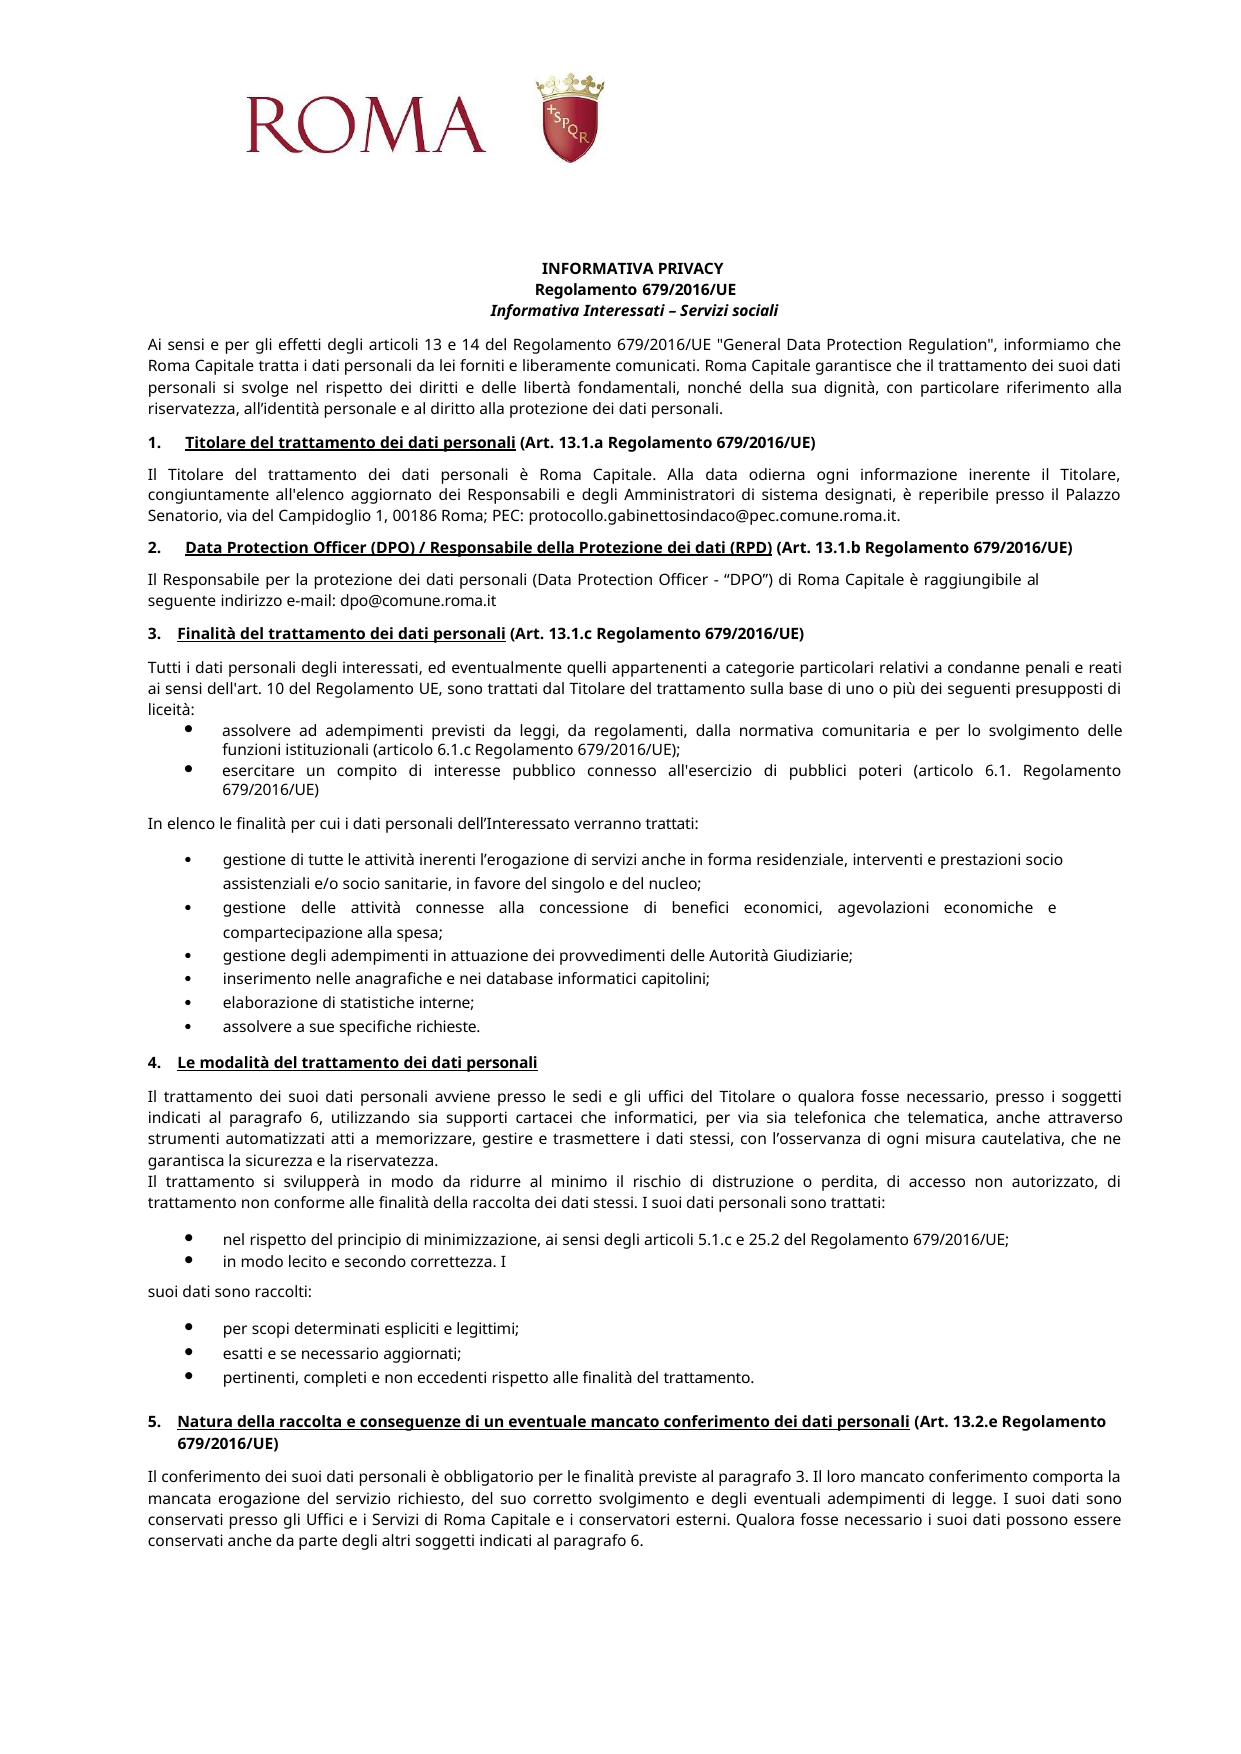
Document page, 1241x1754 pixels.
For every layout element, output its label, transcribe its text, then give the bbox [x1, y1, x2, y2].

list esercitare un compito di interesse pubblico connesso all'esercizio di pubblici poteri (articolo 6.1. Regolamento 679/2016/UE) [185, 761, 1123, 800]
list gestione di tutte le attività inerenti l’erogazione di servizi anche in forma residenziale, interventi e prestazioni socio assistenziali e/o socio sanitarie, in favore del singolo e del nucleo; [185, 849, 1123, 894]
list pertinenti, completi e non eccedenti rispetto alle finalità del trattamento. [185, 1364, 1140, 1389]
text Regolamento 679/2016/UE [141, 279, 1130, 300]
text seguente indirizzo e-mail: dpo@comune.roma.it [148, 589, 1140, 611]
subtitle Finalità del trattamento dei dati personali (Art. 13.1.c Regolamento 679/2016/UE) [148, 623, 1140, 644]
list gestione delle attività connesse alla concessione di benefici economici, agevolazioni economiche e compartecipazione alla spesa; [185, 897, 1122, 943]
list elaborazione di statistiche interne; [185, 992, 1140, 1013]
subtitle Titolare del trattamento dei dati personali (Art. 13.1.a Regolamento 679/2016/UE) [148, 431, 1140, 453]
list per scopi determinati espliciti e legittimi; [185, 1315, 1140, 1340]
picture [246, 72, 605, 163]
list nel rispetto del principio di minimizzazione, ai sensi degli articoli 5.1.c e 25.2 del Regolamento 679/2016/UE; [185, 1226, 1140, 1251]
subtitle Le modalità del trattamento dei dati personali [148, 1052, 1140, 1073]
text Il conferimento dei suoi dati personali è obbligatorio per le finalità previste al paragrafo 3. Il loro mancato conferimento comporta la mancata erogazione del servizio richiesto, del suo corretto svolgimento e degli eventuali adempimenti di legge. I suoi dati sono conservati presso gli Uffici e i Servizi di Roma Capitale e i conservatori esterni. Qualora fosse necessario i suoi dati possono essere conservati anche da parte degli altri soggetti indicati al paragrafo 6. [148, 1466, 1123, 1551]
list gestione degli adempimenti in attuazione dei provvedimenti delle Autorità Giudiziarie; [185, 946, 1140, 965]
text Il trattamento dei suoi dati personali avviene presso le sedi e gli uffici del Titolare o qualora fosse necessario, presso i soggetti indicati al paragrafo 6, utilizzando sia supporti cartacei che informatici, per via sia telefonica che telematica, anche attraverso strumenti automatizzati atti a memorizzare, gestire e trasmettere i dati stessi, con l’osservanza di ogni misura cautelativa, che ne garantisca la sicurezza e la riservatezza. [148, 1086, 1123, 1171]
text Il trattamento si svilupperà in modo da ridurre al minimo il rischio di distruzione o perdita, di accesso non autorizzato, di trattamento non conforme alle finalità della raccolta dei dati stessi. I suoi dati personali sono trattati: [148, 1171, 1122, 1213]
subtitle Natura della raccolta e conseguenze di un eventuale mancato conferimento dei dati personali (Art. 13.2.e Regolamento 679/2016/UE) [148, 1411, 1123, 1454]
text In elenco le finalità per cui i dati personali dell’Interessato verranno trattati: [148, 812, 1140, 834]
text Il Responsabile per la protezione dei dati personali (Data Protection Officer - “DPO”) di Roma Capitale è raggiungibile al [148, 568, 1140, 589]
list inserimento nelle anagrafiche e nei database informatici capitolini; [185, 968, 1140, 989]
list assolvere a sue specifiche richieste. [185, 1016, 1140, 1037]
text Tutti i dati personali degli interessati, ed eventualmente quelli appartenenti a categorie particolari relativi a condanne penali e reati ai sensi dell'art. 10 del Regolamento UE, sono trattati dal Titolare del trattamento sulla base di uno o più dei seguenti presupposti di liceità: [148, 657, 1123, 719]
text Il Titolare del trattamento dei dati personali è Roma Capitale. Alla data odierna ogni informazione inerente il Titolare, congiuntamente all'elenco aggiornato dei Responsabili e degli Amministratori di sistema designati, è reperibile presso il Palazzo Senatorio, via del Campidoglio 1, 00186 Roma; PEC: protocollo.gabinettosindaco@pec.comune.roma.it. [148, 463, 1122, 526]
subtitle Data Protection Officer (DPO) / Responsabile della Protezione dei dati (RPD) (Art. 13.1.b Regolamento 679/2016/UE) [148, 536, 1091, 558]
text Ai sensi e per gli effetti degli articoli 13 e 14 del Regolamento 679/2016/UE "General Data Protection Regulation", informiamo che Roma Capitale tratta i dati personali da lei forniti e liberamente comunicati. Roma Capitale garantisce che il trattamento dei suoi dati personali si svolge nel rispetto dei diritti e delle libertà fondamentali, nonché della sua dignità, con particolare riferimento alla riservatezza, all’identità personale e al diritto alla protezione dei dati personali. [148, 334, 1123, 419]
list esatti e se necessario aggiornati; [185, 1340, 1140, 1364]
list in modo lecito e secondo correttezza. I suoi dati sono raccolti: [148, 1251, 517, 1302]
list assolvere ad adempimenti previsti da leggi, da regolamenti, dalla normativa comunitaria e per lo svolgimento delle funzioni istituzionali (articolo 6.1.c Regolamento 679/2016/UE); [185, 721, 1123, 760]
text Informativa Interessati – Servizi sociali [135, 300, 1135, 321]
subtitle INFORMATIVA PRIVACY [135, 258, 1130, 279]
